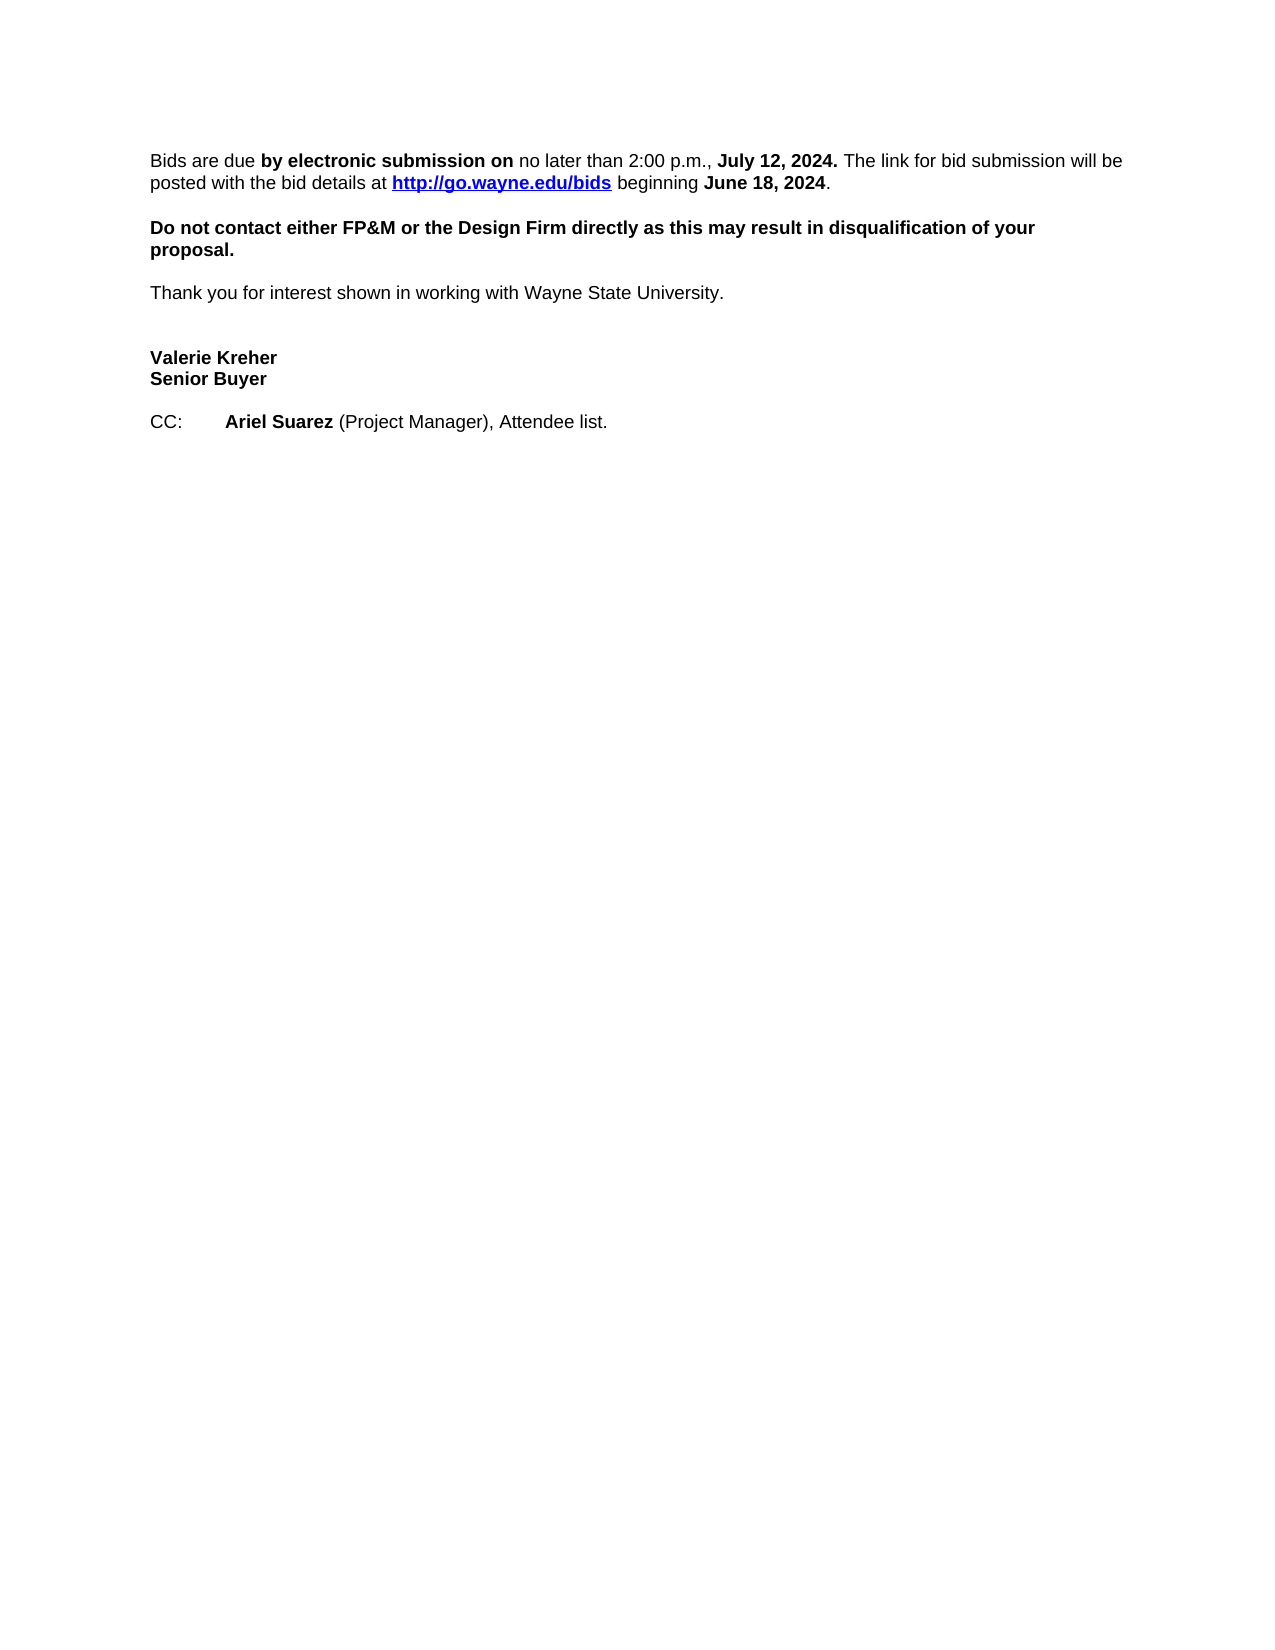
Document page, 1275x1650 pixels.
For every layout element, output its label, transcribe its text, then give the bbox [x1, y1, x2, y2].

text Senior Buyer [150, 368, 1125, 390]
text Valerie Kreher [150, 347, 1125, 368]
text Thank you for interest shown in working with Wayne State University. [150, 282, 1125, 303]
text CC: Ariel Suarez (Project Manager), Attendee list. [150, 411, 1125, 433]
text Do not contact either FP&M or the Design Firm directly as this may result in disqualification of your proposal. [150, 217, 1125, 260]
text Bids are due by electronic submission on no later than 2:00 p.m., July 12, 2024. The link for bid submission will be posted with the bid details at http://go.wayne.edu/bids beginning June 18, 2024. [150, 150, 1125, 217]
